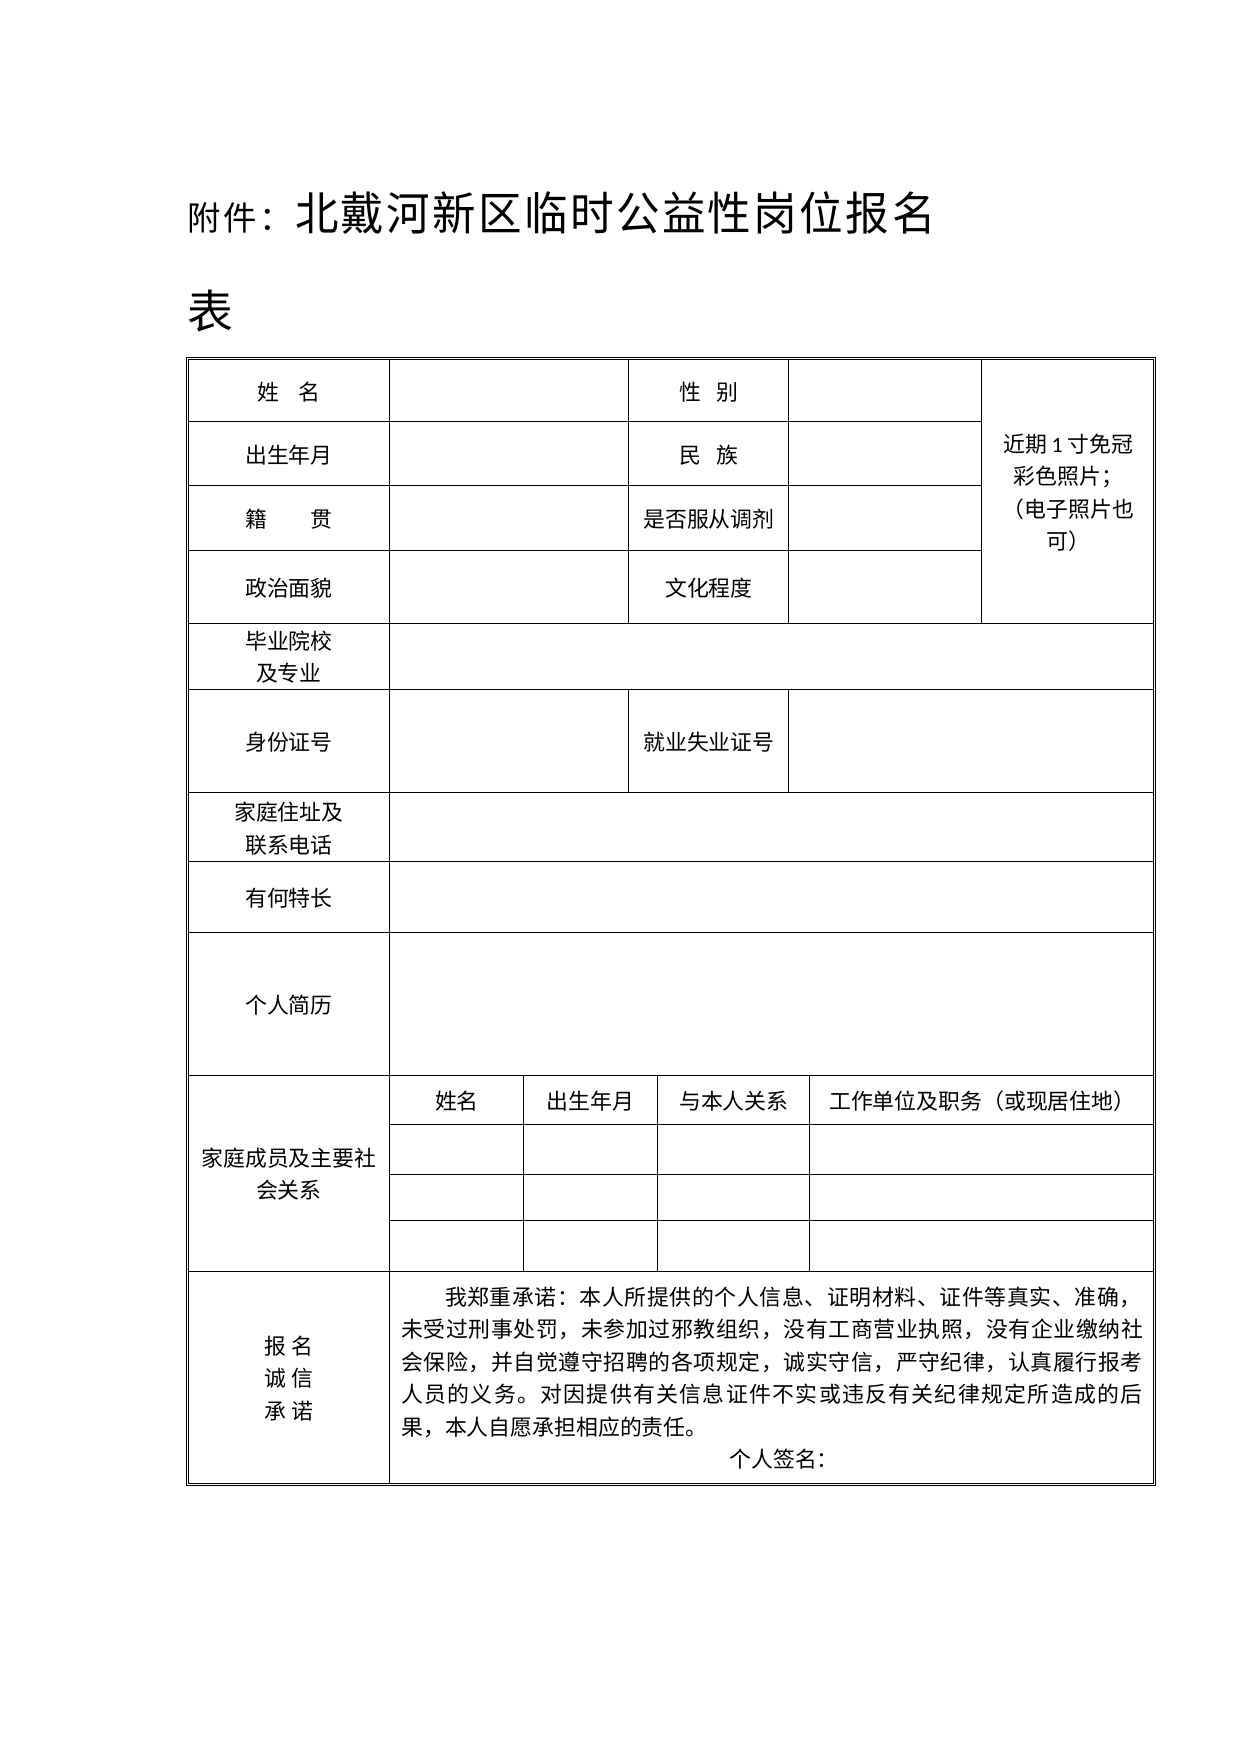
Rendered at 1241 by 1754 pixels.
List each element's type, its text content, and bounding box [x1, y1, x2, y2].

table_cell 我郑重承诺：本人所提供的个人信息、证明材料、证件等真实、准确，未受过刑事处罚，未参加过邪教组织，没有工商营业执照，没有企业缴纳社会保险，并自觉遵守招聘的各项规定，诚实守信，严守纪律，认真履行报考人员的义务。对因提供有关信息证件不实或违反有关纪律规定所造成的后果，本人自愿承担相应的责任。 个人签名： [390, 1272, 1153, 1482]
table_header 近期1寸免冠 彩色照片；（电子照片也可） [982, 360, 1153, 622]
table_header [789, 360, 981, 421]
table_cell [390, 793, 1153, 861]
table_cell [390, 1221, 523, 1271]
table_cell 家庭住址及 联系电话 [189, 793, 389, 861]
text 附件：北戴河新区临时公益性岗位报名表 [187, 162, 936, 357]
table_cell [390, 486, 628, 549]
table_cell 文化程度 [629, 551, 788, 622]
table_cell 姓名 [390, 1076, 523, 1123]
table_cell [524, 1125, 657, 1173]
table_cell 是否服从调剂 [629, 486, 788, 549]
table_cell [789, 486, 981, 549]
table_cell 身份证号 [189, 690, 389, 792]
table_cell [390, 690, 628, 792]
table_cell 籍 贯 [189, 486, 389, 549]
table_cell 民 族 [629, 422, 788, 485]
table_cell 工作单位及职务（或现居住地） [810, 1076, 1153, 1123]
table_cell [810, 1221, 1153, 1271]
table_cell [789, 690, 1153, 792]
table_cell [789, 551, 981, 622]
table_cell 毕业院校 及专业 [189, 624, 389, 688]
table_cell [810, 1125, 1153, 1173]
table_cell [390, 422, 628, 485]
table_cell [390, 624, 1153, 688]
table_cell [390, 551, 628, 622]
table_cell [658, 1125, 809, 1173]
table_cell [390, 933, 1153, 1074]
table_cell 与本人关系 [658, 1076, 809, 1123]
table_cell [658, 1175, 809, 1220]
table_header 性 别 [629, 360, 788, 421]
table_cell [524, 1175, 657, 1220]
table_cell 有何特长 [189, 862, 389, 932]
table_cell [789, 422, 981, 485]
table_header 姓 名 [189, 360, 389, 421]
table_cell 就业失业证号 [629, 690, 788, 792]
table_cell 出生年月 [189, 422, 389, 485]
table_cell [390, 1125, 523, 1173]
table_cell [524, 1221, 657, 1271]
table_cell 报 名 诚 信 承 诺 [189, 1272, 389, 1482]
table_cell [390, 1175, 523, 1220]
table_cell 个人简历 [189, 933, 389, 1074]
table_cell [390, 862, 1153, 932]
table_cell 家庭成员及主要社会关系 [189, 1076, 389, 1271]
table_cell 出生年月 [524, 1076, 657, 1123]
table_cell [658, 1221, 809, 1271]
table_header [390, 360, 628, 421]
table_cell [810, 1175, 1153, 1220]
table_cell 政治面貌 [189, 551, 389, 622]
